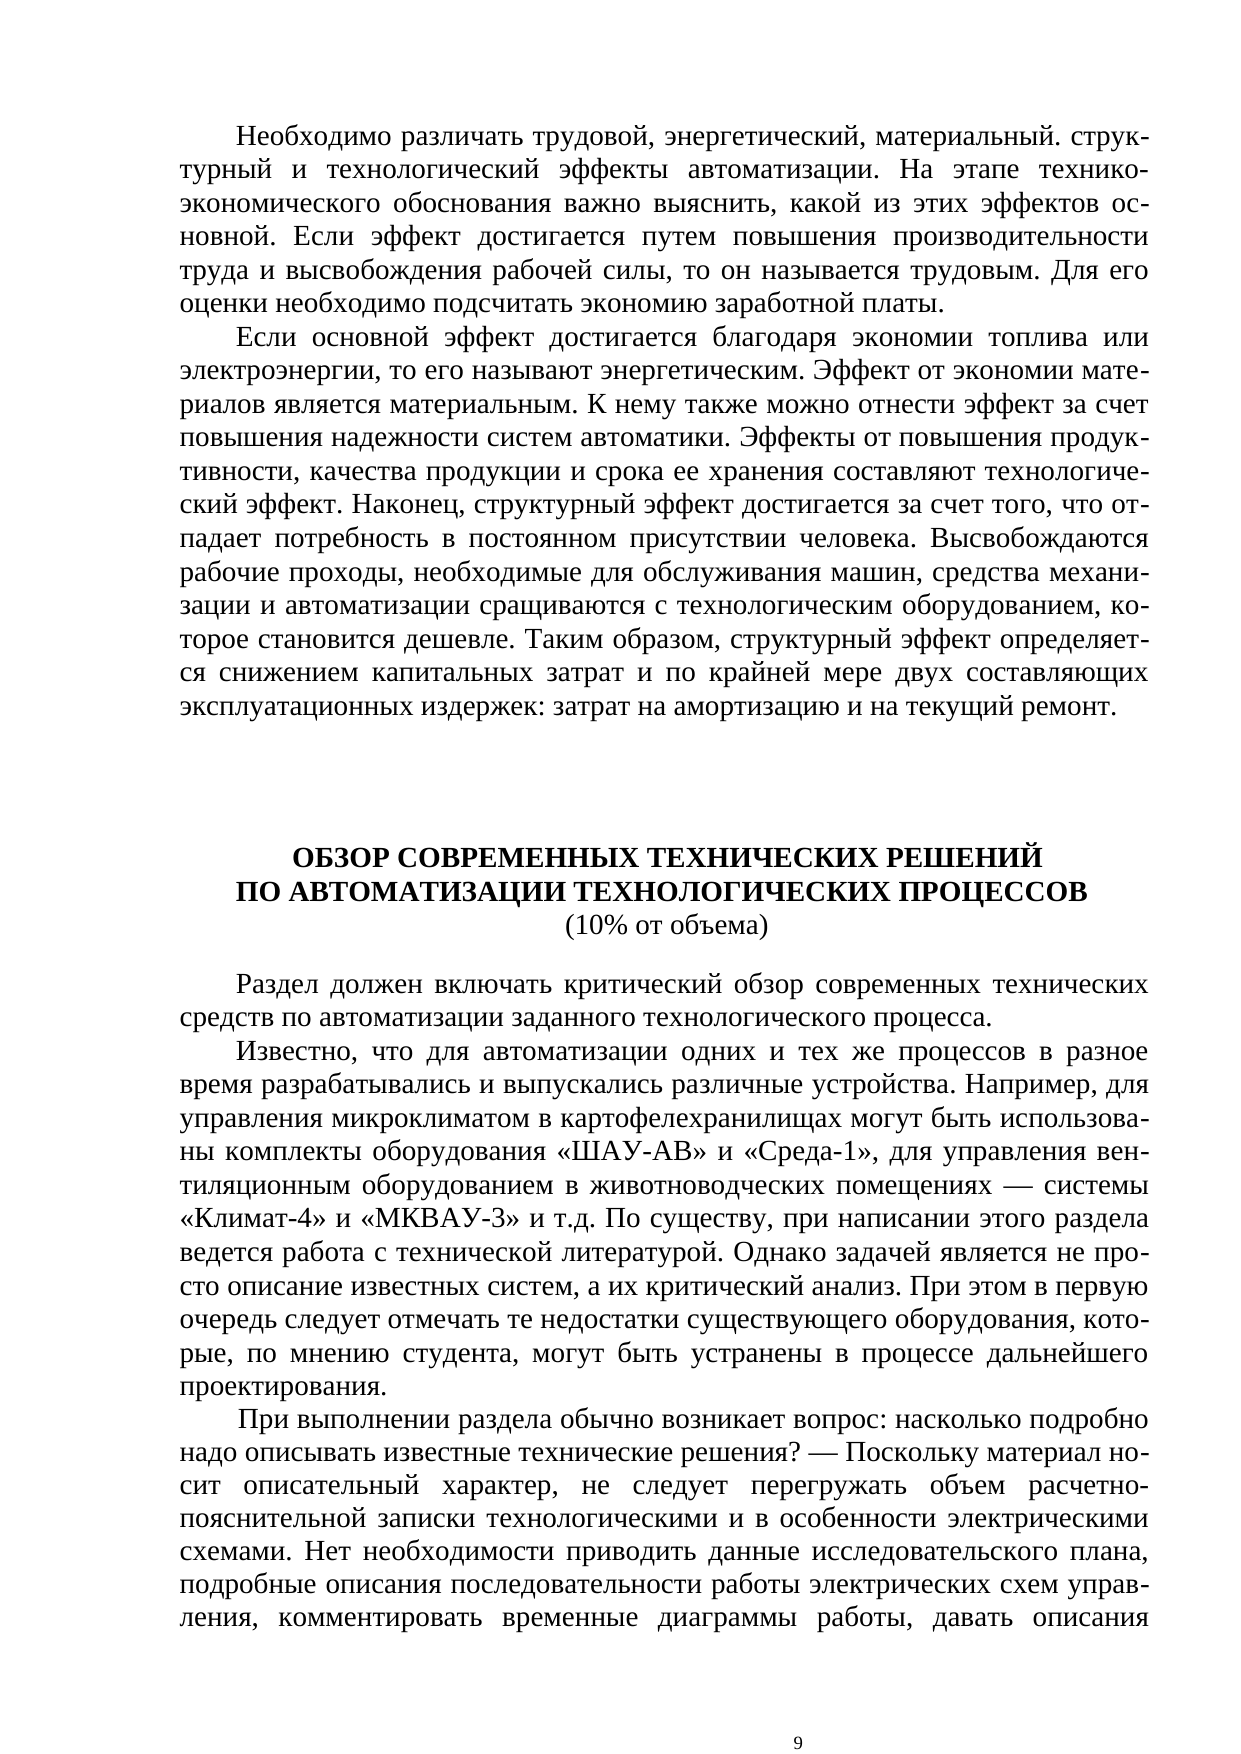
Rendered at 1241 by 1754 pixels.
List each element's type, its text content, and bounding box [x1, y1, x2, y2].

text (10% от объема) [565, 908, 1152, 941]
text Раздел должен включать критический обзор современных технических средств по автоматизации заданного технологического процесса. [179, 966, 1149, 1033]
text Известно, что для автоматизации одних и тех же процессов в разное время разрабатывались и выпускались различные устройства. Например, для управления микроклиматом в картофелехранилищах могут быть использованы комплекты оборудования «ШАУ-АВ» и «Среда-1», для управления вентиляционным оборудованием в животноводческих помещениях — системы «Климат-4» и «МКВАУ-3» и т.д. По существу, при написании этого раздела ведется работа с технической литературой. Однако задачей является не просто описание известных систем, а их критический анализ. При этом в первую очередь следует отмечать те недостатки существующего оборудования, которые, по мнению студента, могут быть устранены в процессе дальнейшего проектирования. [179, 1033, 1149, 1402]
text Необходимо различать трудовой, энергетический, материальный. структурный и технологический эффекты автоматизации. На этапе технико- экономического обоснования важно выяснить, какой из этих эффектов основной. Если эффект достигается путем повышения производительности труда и высвобождения рабочей силы, то он называется трудовым. Для его оценки необходимо подсчитать экономию заработной платы. [179, 118, 1149, 319]
text Если основной эффект достигается благодаря экономии топлива или электроэнергии, то его называют энергетическим. Эффект от экономии материалов является материальным. К нему также можно отнести эффект за счет повышения надежности систем автоматики. Эффекты от повышения продуктивности, качества продукции и срока ее хранения составляют технологический эффект. Наконец, структурный эффект достигается за счет того, что отпадает потребность в постоянном присутствии человека. Высвобождаются рабочие проходы, необходимые для обслуживания машин, средства механизации и автоматизации сращиваются с технологическим оборудованием, которое становится дешевле. Таким образом, структурный эффект определяется снижением капитальных затрат и по крайней мере двух составляющих эксплуатационных издержек: затрат на амортизацию и на текущий ремонт. [179, 319, 1149, 722]
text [179, 1402, 1149, 1633]
text ПО АВТОМАТИЗАЦИИ ТЕХНОЛОГИЧЕСКИХ ПРОЦЕССОВ [179, 874, 1152, 908]
text ОБЗОР СОВРЕМЕННЫХ ТЕХНИЧЕСКИХ РЕШЕНИЙ [292, 841, 1152, 874]
